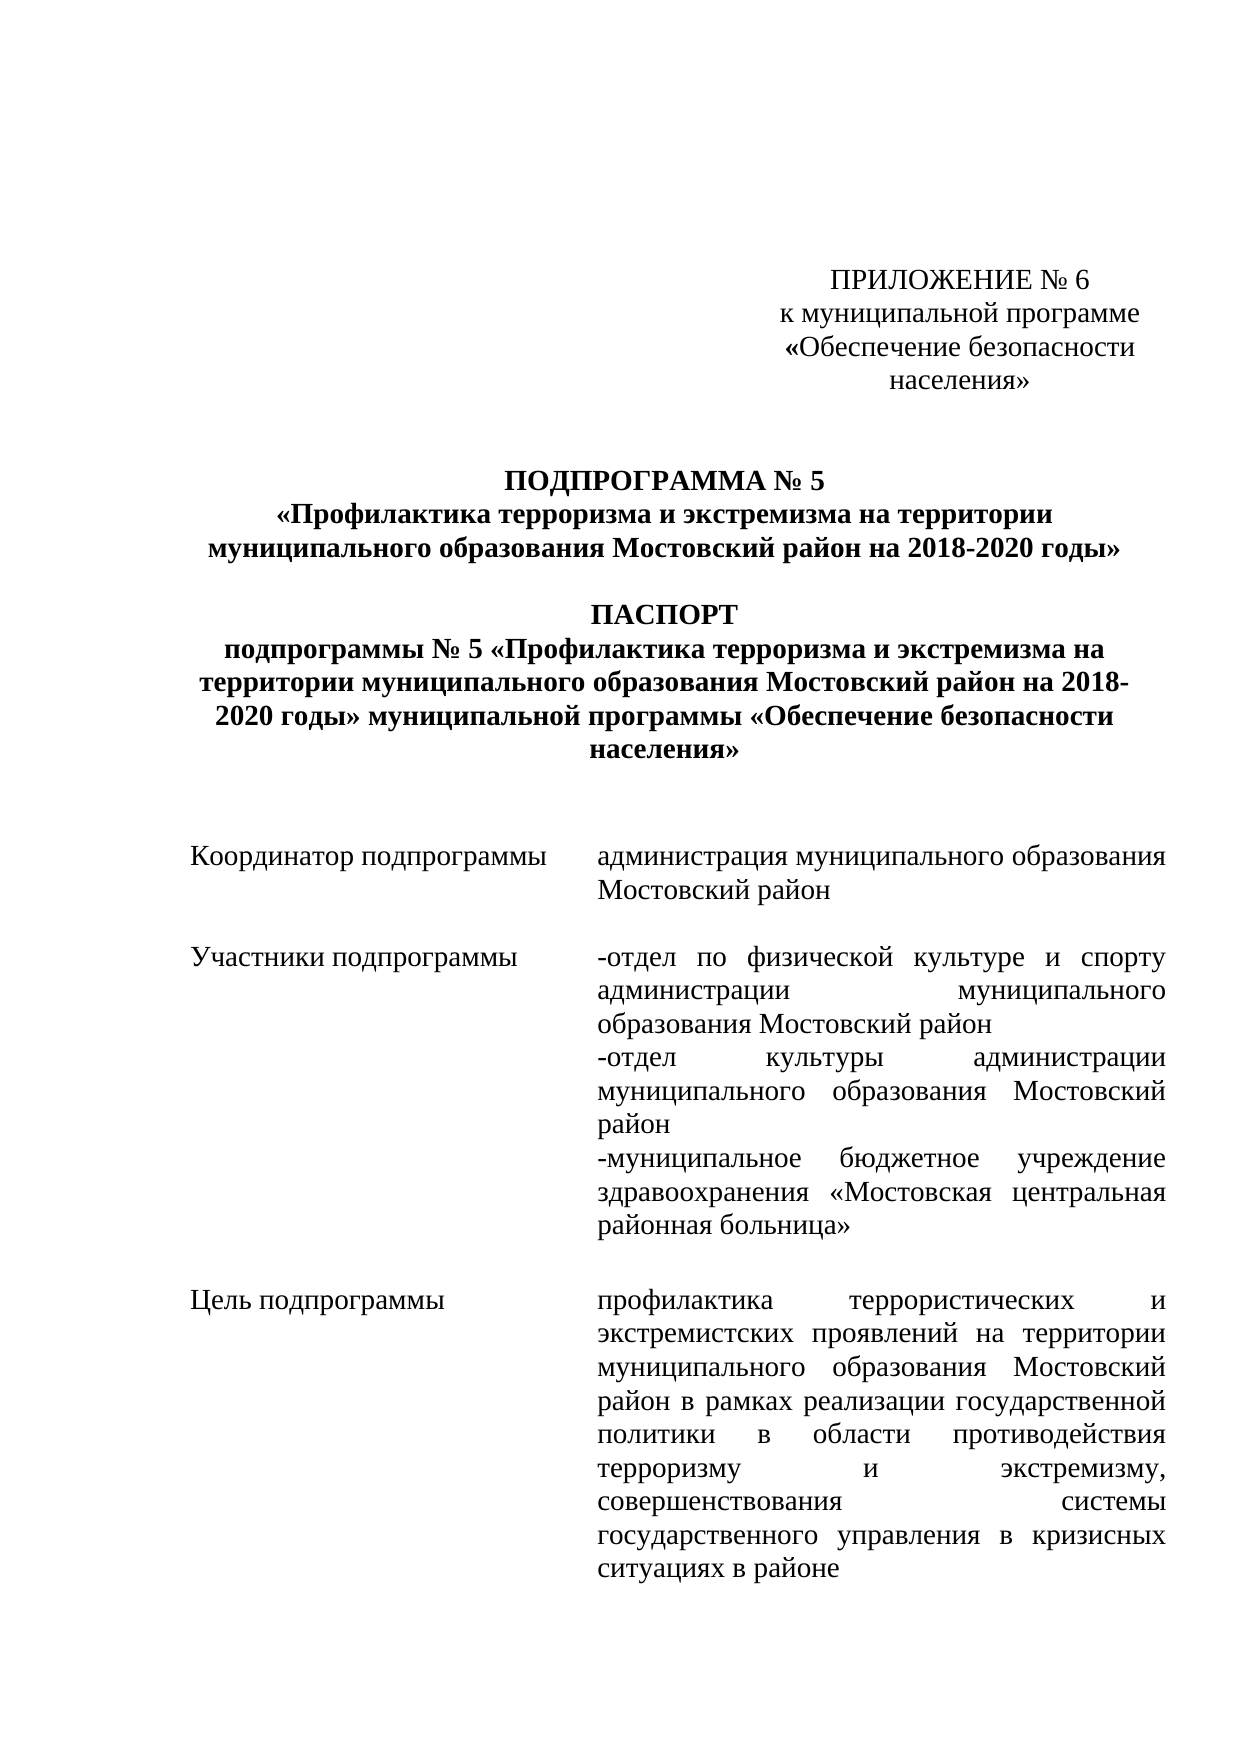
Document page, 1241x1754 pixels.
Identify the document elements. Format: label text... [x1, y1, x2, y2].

text ПАСПОРТ [177, 597, 1152, 631]
text ПРИЛОЖЕНИЕ № 6 [768, 262, 1152, 295]
text подпрограммы № 5 «Профилактика терроризма и экстремизма на территории муниципального образования Мостовский район на 2018-2020 годы» муниципальной программы «Обеспечение безопасности населения» [177, 631, 1152, 765]
text «Профилактика терроризма и экстремизма на территории муниципального образования Мостовский район на 2018-2020 годы» [177, 497, 1152, 564]
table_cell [177, 1276, 584, 1624]
table_header Координатор подпрограммы Участники подпрограммы [177, 832, 584, 1276]
text ПОДПРОГРАММА № 5 [177, 463, 1152, 497]
table_header администрация муниципального образования Мостовский район -отдел по физической культуре и спорту администрации муниципального образования Мостовский район -отдел культуры администрации муниципального образования Мостовский район -муниципальное бюджетное учреждение здравоохранения «Мостовская центральная районная больница» [585, 832, 1179, 1276]
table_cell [585, 1276, 1179, 1624]
text к муниципальной программе «Обеспечение безопасности населения» [768, 295, 1152, 396]
